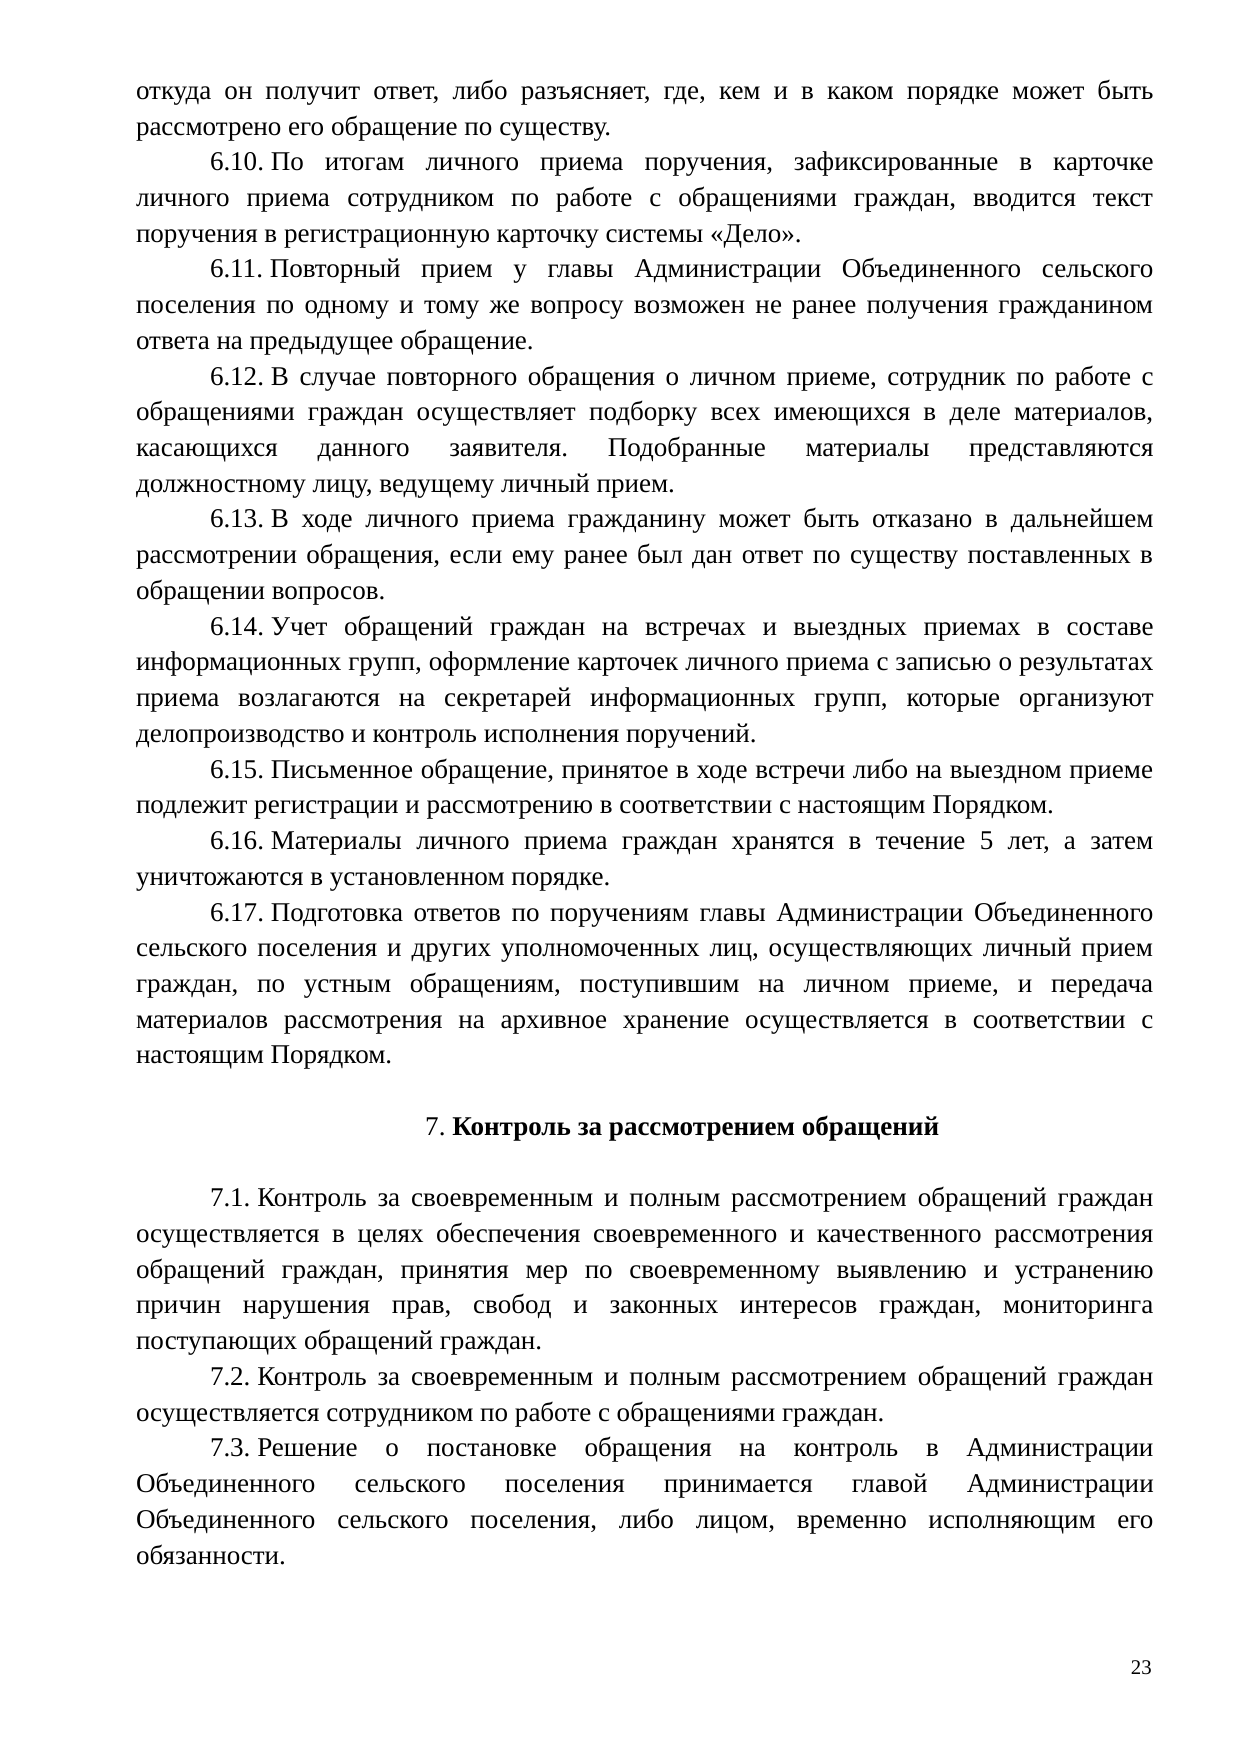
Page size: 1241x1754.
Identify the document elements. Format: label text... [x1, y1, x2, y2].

text 6.16. Материалы личного приема граждан хранятся в течение 5 лет, а затем уничтожаются в установленном порядке. [136, 824, 1154, 891]
text 6.15. Письменное обращение, принятое в ходе встречи либо на выездном приеме подлежит регистрации и рассмотрению в соответствии с настоящим Порядком. [136, 753, 1154, 819]
text 6.14. Учет обращений граждан на встречах и выездных приемах в составе информационных групп, оформление карточек личного приема с записью о результатах приема возлагаются на секретарей информационных групп, которые организуют делопроизводство и контроль исполнения поручений. [136, 610, 1154, 748]
text 6.11. Повторный прием у главы Администрации Объединенного сельского поселения по одному и тому же вопросу возможен не ранее получения гражданином ответа на предыдущее обращение. [136, 252, 1154, 355]
text 6.17. Подготовка ответов по поручениям главы Администрации Объединенного сельского поселения и других уполномоченных лиц, осуществляющих личный прием граждан, по устным обращениям, поступившим на личном приеме, и передача материалов рассмотрения на архивное хранение осуществляется в соответствии с настоящим Порядком. [136, 896, 1154, 1070]
text 7. Контроль за рассмотрением обращений [136, 1110, 1154, 1141]
text 6.13. В ходе личного приема гражданину может быть отказано в дальнейшем рассмотрении обращения, если ему ранее был дан ответ по существу поставленных в обращении вопросов. [136, 503, 1154, 605]
text 7.2. Контроль за своевременным и полным рассмотрением обращений граждан осуществляется сотрудником по работе с обращениями граждан. [136, 1360, 1154, 1427]
text 6.10. По итогам личного приема поручения, зафиксированные в карточке личного приема сотрудником по работе с обращениями граждан, вводится текст поручения в регистрационную карточку системы «Дело». [136, 145, 1154, 248]
text 7.3. Решение о постановке обращения на контроль в Администрации Объединенного сельского поселения принимается главой Администрации Объединенного сельского поселения, либо лицом, временно исполняющим его обязанности. [136, 1432, 1154, 1570]
text 6.12. В случае повторного обращения о личном приеме, сотрудник по работе с обращениями граждан осуществляет подборку всех имеющихся в деле материалов, касающихся данного заявителя. Подобранные материалы представляются должностному лицу, ведущему личный прием. [136, 360, 1154, 498]
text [136, 74, 1154, 141]
text 7.1. Контроль за своевременным и полным рассмотрением обращений граждан осуществляется в целях обеспечения своевременного и качественного рассмотрения обращений граждан, принятия мер по своевременному выявлению и устранению причин нарушения прав, свобод и законных интересов граждан, мониторинга поступающих обращений граждан. [136, 1181, 1154, 1356]
